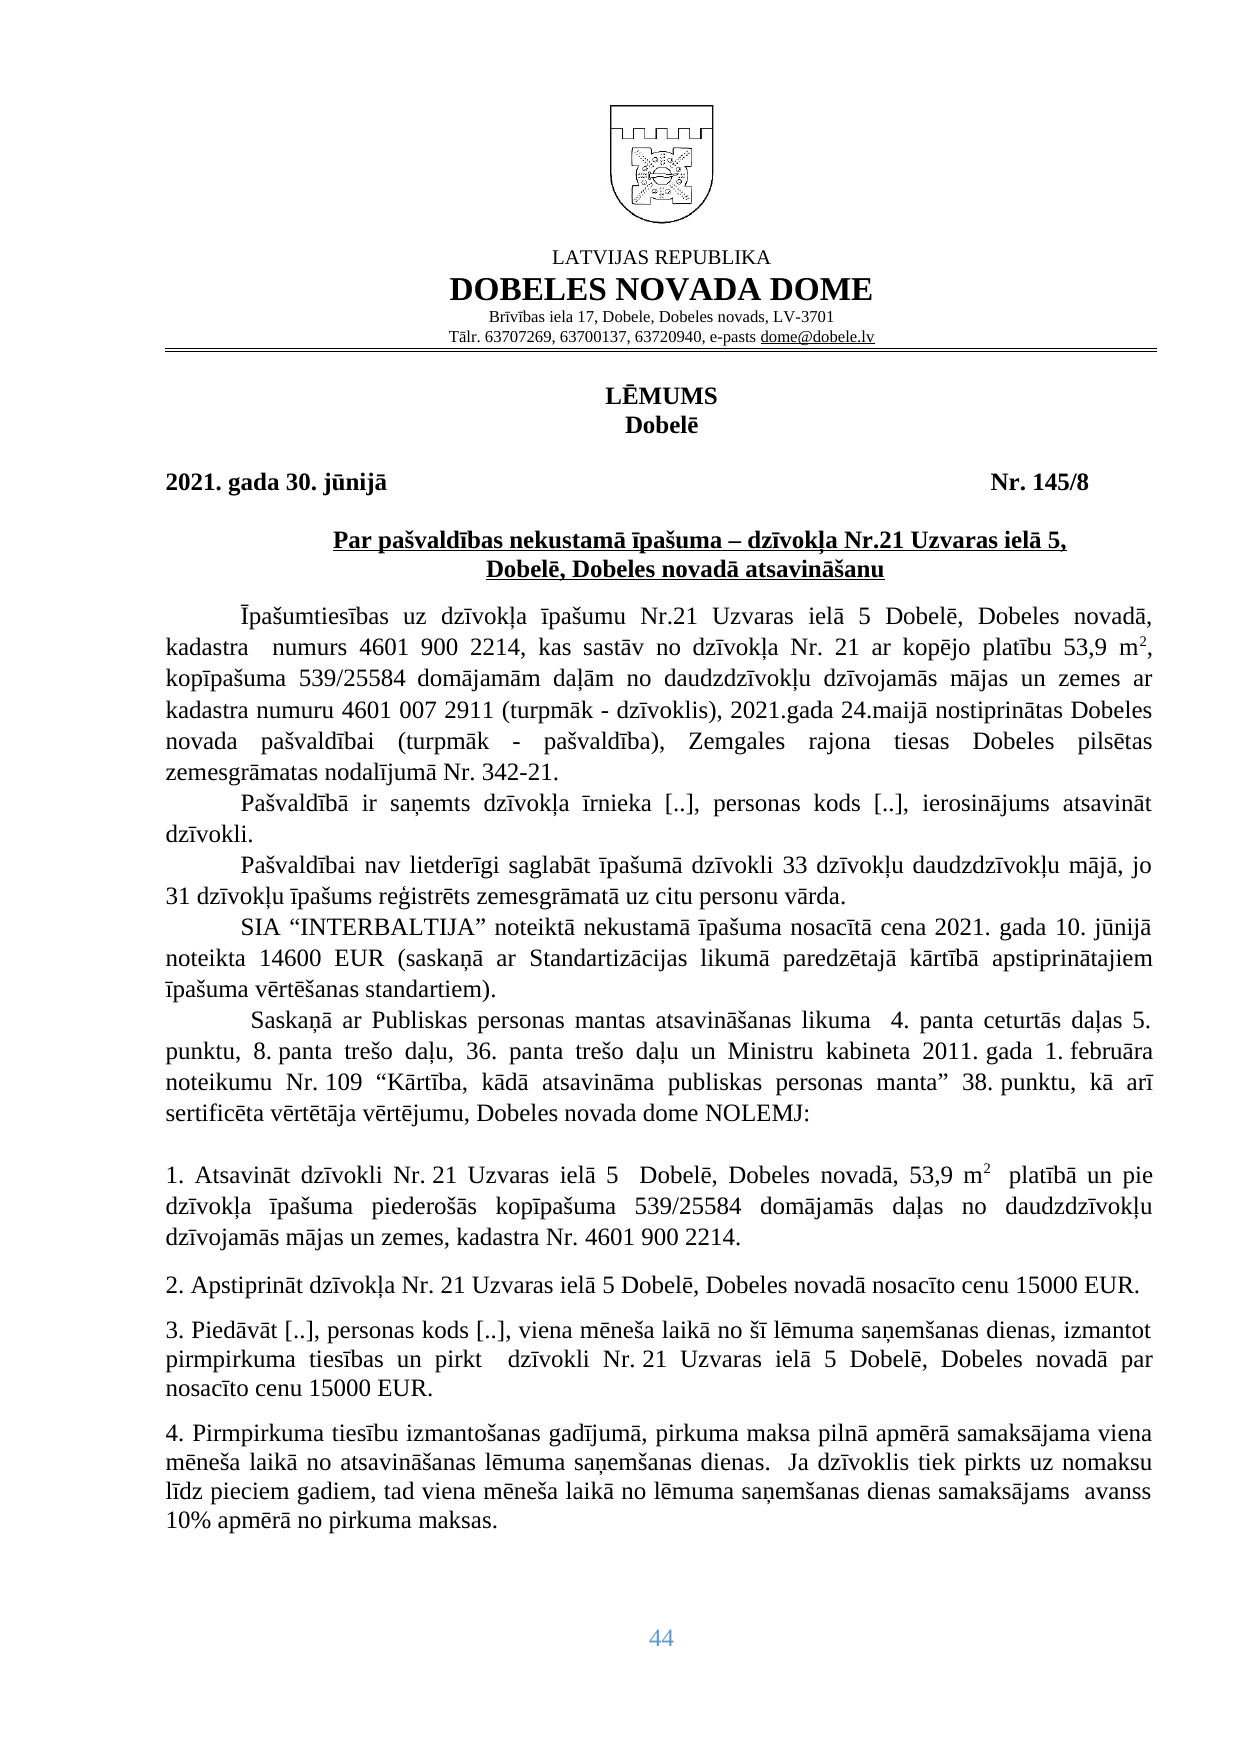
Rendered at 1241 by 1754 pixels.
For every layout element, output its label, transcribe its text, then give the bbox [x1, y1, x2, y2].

text 2021. gada 30. jūnijā Nr. 145/8 [165, 467, 1157, 496]
text Dobelē [165, 410, 1157, 439]
text SIA “INTERBALTIJA” noteiktā nekustamā īpašuma nosacītā cena 2021. gada 10. jūnijā noteikta 14600 EUR (saskaņā ar Standartizācijas likumā paredzētajā kārtībā apstiprinātajiem īpašuma vērtēšanas standartiem). [165, 912, 1153, 1003]
text 4. Pirmpirkuma tiesību izmantošanas gadījumā, pirkuma maksa pilnā apmērā samaksājama viena mēneša laikā no atsavināšanas lēmuma saņemšanas dienas. Ja dzīvoklis tiek pirkts uz nomaksu līdz pieciem gadiem, tad viena mēneša laikā no lēmuma saņemšanas dienas samaksājams avanss 10% apmērā no pirkuma maksas. [165, 1418, 1153, 1533]
text Īpašumtiesības uz dzīvokļa īpašumu Nr.21 Uzvaras ielā 5 Dobelē, Dobeles novadā, kadastra numurs 4601 900 2214, kas sastāv no dzīvokļa Nr. 21 ar kopējo platību 53,9 m2, kopīpašuma 539/25584 domājamām daļām no daudzdzīvokļu dzīvojamās mājas un zemes ar kadastra numuru 4601 007 2911 (turpmāk - dzīvoklis), 2021.gada 24.maijā nostiprinātas Dobeles novada pašvaldībai (turpmāk - pašvaldība), Zemgales rajona tiesas Dobeles pilsētas zemesgrāmatas nodalījumā Nr. 342-21. [165, 601, 1153, 786]
text Saskaņā ar Publiskas personas mantas atsavināšanas likuma 4. panta ceturtās daļas 5. punktu, 8. panta trešo daļu, 36. panta trešo daļu un Ministru kabineta 2011. gada 1. februāra noteikumu Nr. 109 “Kārtība, kādā atsavināma publiskas personas manta” 38. punktu, kā arī sertificēta vērtētāja vērtējumu, Dobeles novada dome NOLEMJ: [165, 1005, 1153, 1127]
text LĒMUMS [165, 381, 1157, 410]
text Par pašvaldības nekustamā īpašuma – dzīvokļa Nr.21 Uzvaras ielā 5, [165, 525, 1234, 554]
text DOBELES NOVADA DOME [165, 269, 1157, 307]
picture [606, 102, 717, 226]
text 2. Apstiprināt dzīvokļa Nr. 21 Uzvaras ielā 5 Dobelē, Dobeles novadā nosacīto cenu 15000 EUR. [165, 1270, 1153, 1299]
text Brīvības iela 17, Dobele, Dobeles novads, LV-3701 [165, 307, 1157, 326]
text LATVIJAS REPUBLIKA [165, 245, 1157, 269]
text Tālr. 63707269, 63700137, 63720940, e-pasts dome@dobele.lv [165, 326, 1157, 348]
text Pašvaldībai nav lietderīgi saglabāt īpašumā dzīvokli 33 dzīvokļu daudzdzīvokļu mājā, jo 31 dzīvokļu īpašums reģistrēts zemesgrāmatā uz citu personu vārda. [165, 850, 1153, 910]
text 1. Atsavināt dzīvokli Nr. 21 Uzvaras ielā 5 Dobelē, Dobeles novadā, 53,9 m2 platībā un pie dzīvokļa īpašuma piederošās kopīpašuma 539/25584 domājamās daļas no daudzdzīvokļu dzīvojamās mājas un zemes, kadastra Nr. 4601 900 2214. [165, 1160, 1153, 1251]
text Pašvaldībā ir saņemts dzīvokļa īrnieka [..], personas kods [..], ierosinājums atsavināt dzīvokli. [165, 788, 1153, 848]
text 3. Piedāvāt [..], personas kods [..], viena mēneša laikā no šī lēmuma saņemšanas dienas, izmantot pirmpirkuma tiesības un pirkt dzīvokli Nr. 21 Uzvaras ielā 5 Dobelē, Dobeles novadā par nosacīto cenu 15000 EUR. [165, 1316, 1153, 1402]
text Dobelē, Dobeles novadā atsavināšanu [142, 554, 1228, 582]
